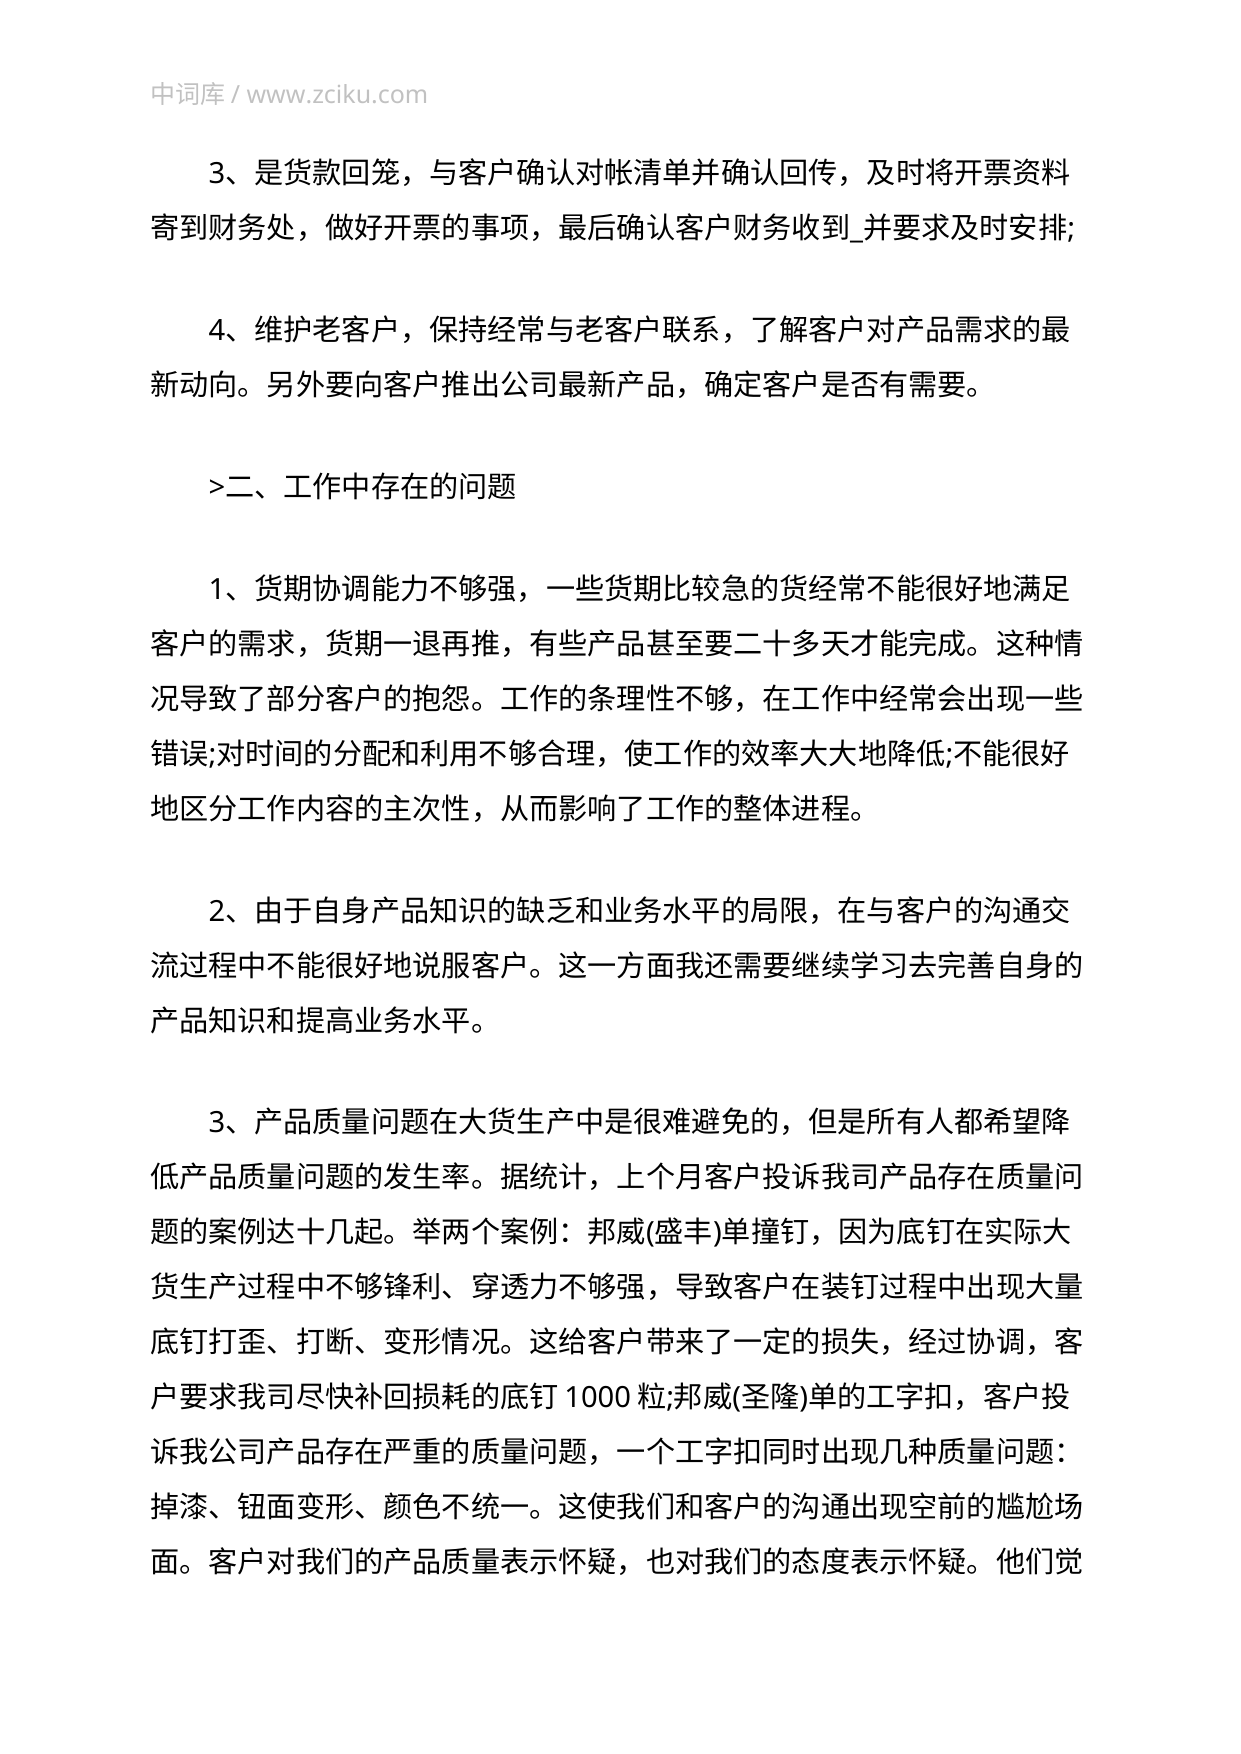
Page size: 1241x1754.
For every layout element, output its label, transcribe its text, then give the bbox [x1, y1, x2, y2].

text 4、维护老客户，保持经常与老客户联系，了解客户对产品需求的最新动向。另外要向客户推出公司最新产品，确定客户是否有需要。 [150, 307, 1090, 404]
text 1、货期协调能力不够强，一些货期比较急的货经常不能很好地满足客户的需求，货期一退再推，有些产品甚至要二十多天才能完成。这种情况导致了部分客户的抱怨。工作的条理性不够，在工作中经常会出现一些错误;对时间的分配和利用不够合理，使工作的效率大大地降低;不能很好地区分工作内容的主次性，从而影响了工作的整体进程。 [150, 566, 1090, 828]
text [150, 1099, 1090, 1581]
text 3、是货款回笼，与客户确认对帐清单并确认回传，及时将开票资料寄到财务处，做好开票的事项，最后确认客户财务收到_并要求及时安排; [150, 150, 1090, 247]
text 2、由于自身产品知识的缺乏和业务水平的局限，在与客户的沟通交流过程中不能很好地说服客户。这一方面我还需要继续学习去完善自身的产品知识和提高业务水平。 [150, 887, 1090, 1039]
text >二、工作中存在的问题 [150, 464, 1090, 506]
